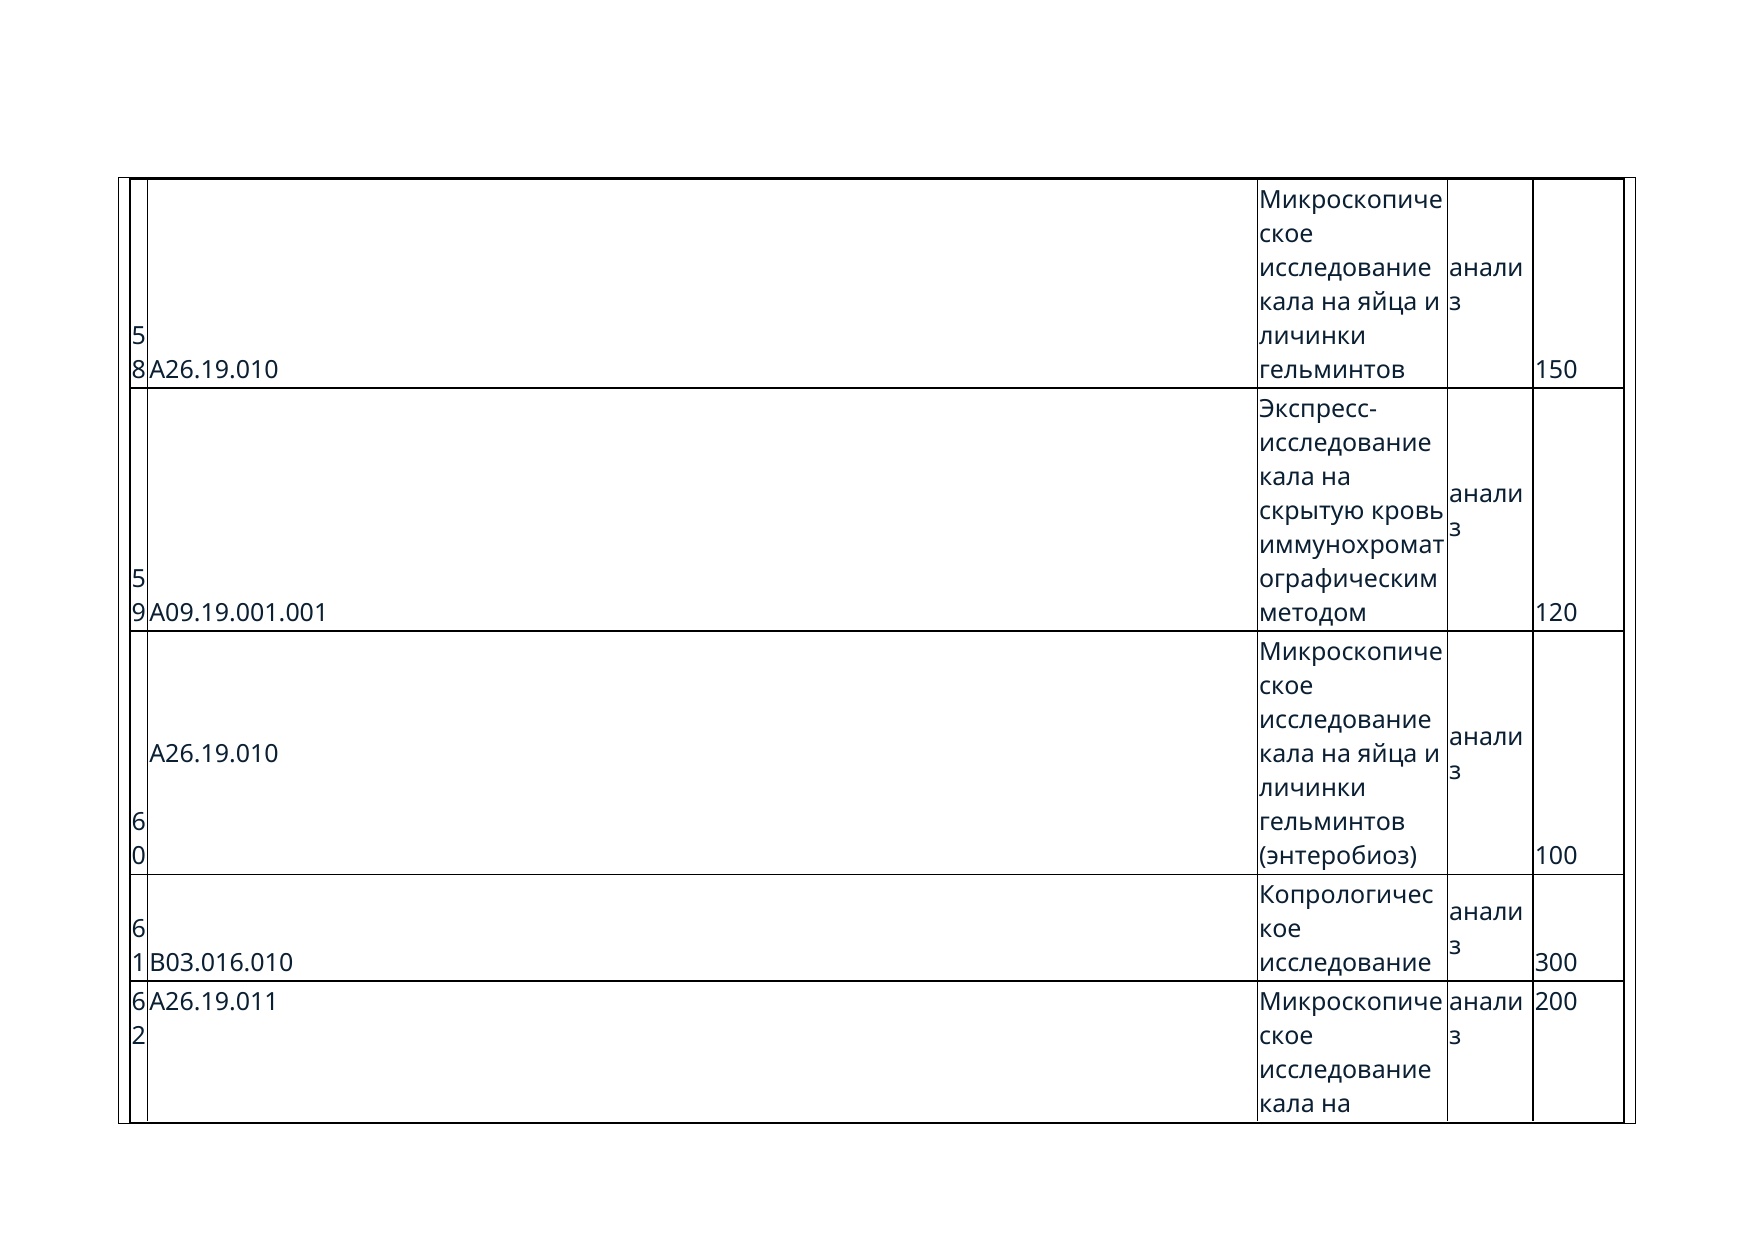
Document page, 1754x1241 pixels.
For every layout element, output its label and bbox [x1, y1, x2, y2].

table_header [131, 632, 147, 874]
table_header [148, 875, 1257, 980]
table_header [148, 632, 1257, 874]
table_header [148, 389, 1257, 630]
table_header [131, 875, 147, 980]
table_header [1258, 632, 1447, 874]
table_header [1258, 180, 1447, 387]
table_header [131, 982, 1623, 1122]
table_header [131, 180, 147, 387]
table_header [119, 178, 129, 1123]
table_header [1625, 178, 1635, 1123]
table_header [148, 180, 1257, 387]
table_header [1258, 875, 1447, 980]
table_header [131, 389, 147, 630]
table_header [1258, 389, 1447, 630]
